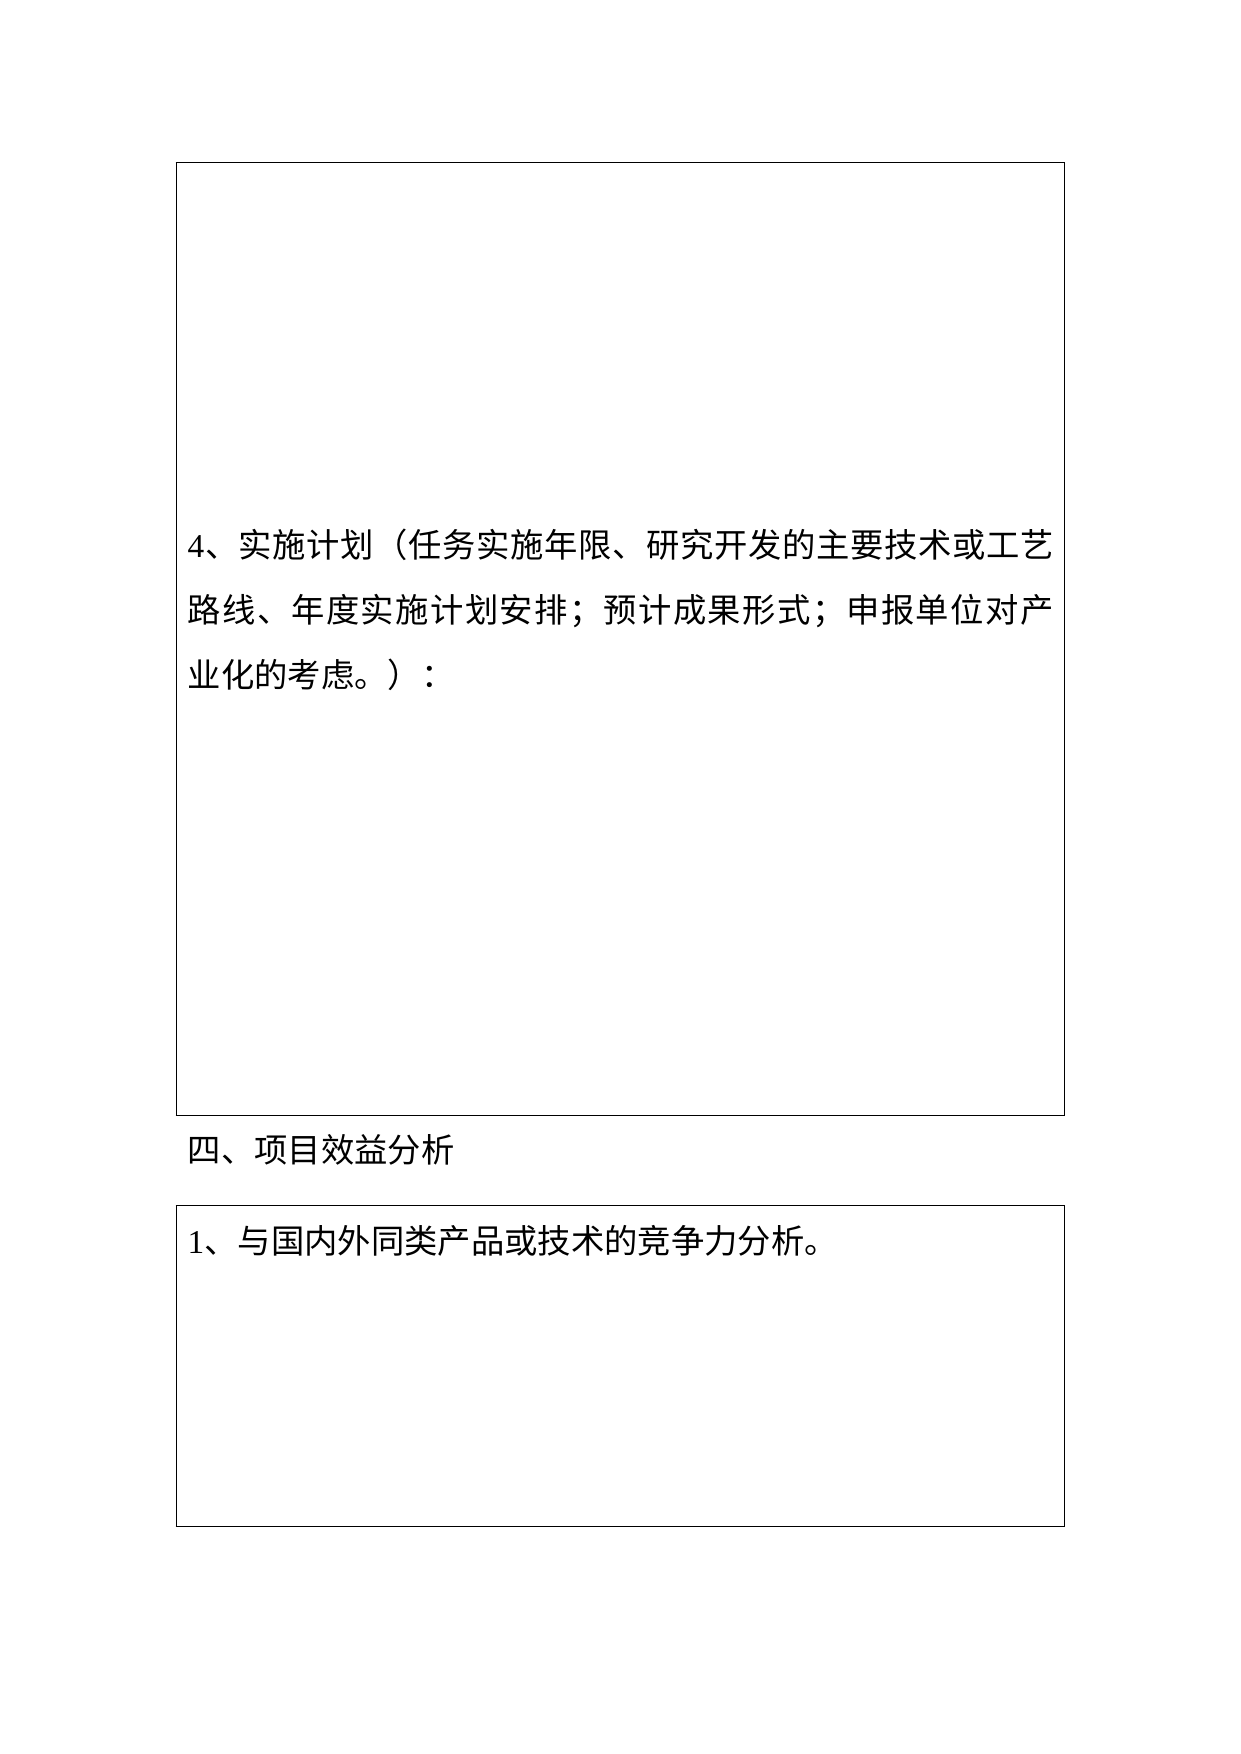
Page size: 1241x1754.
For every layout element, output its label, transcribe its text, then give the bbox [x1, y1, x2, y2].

text 四、项目效益分析 [187, 1116, 1053, 1181]
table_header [177, 1206, 1064, 1526]
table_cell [177, 163, 1064, 1115]
